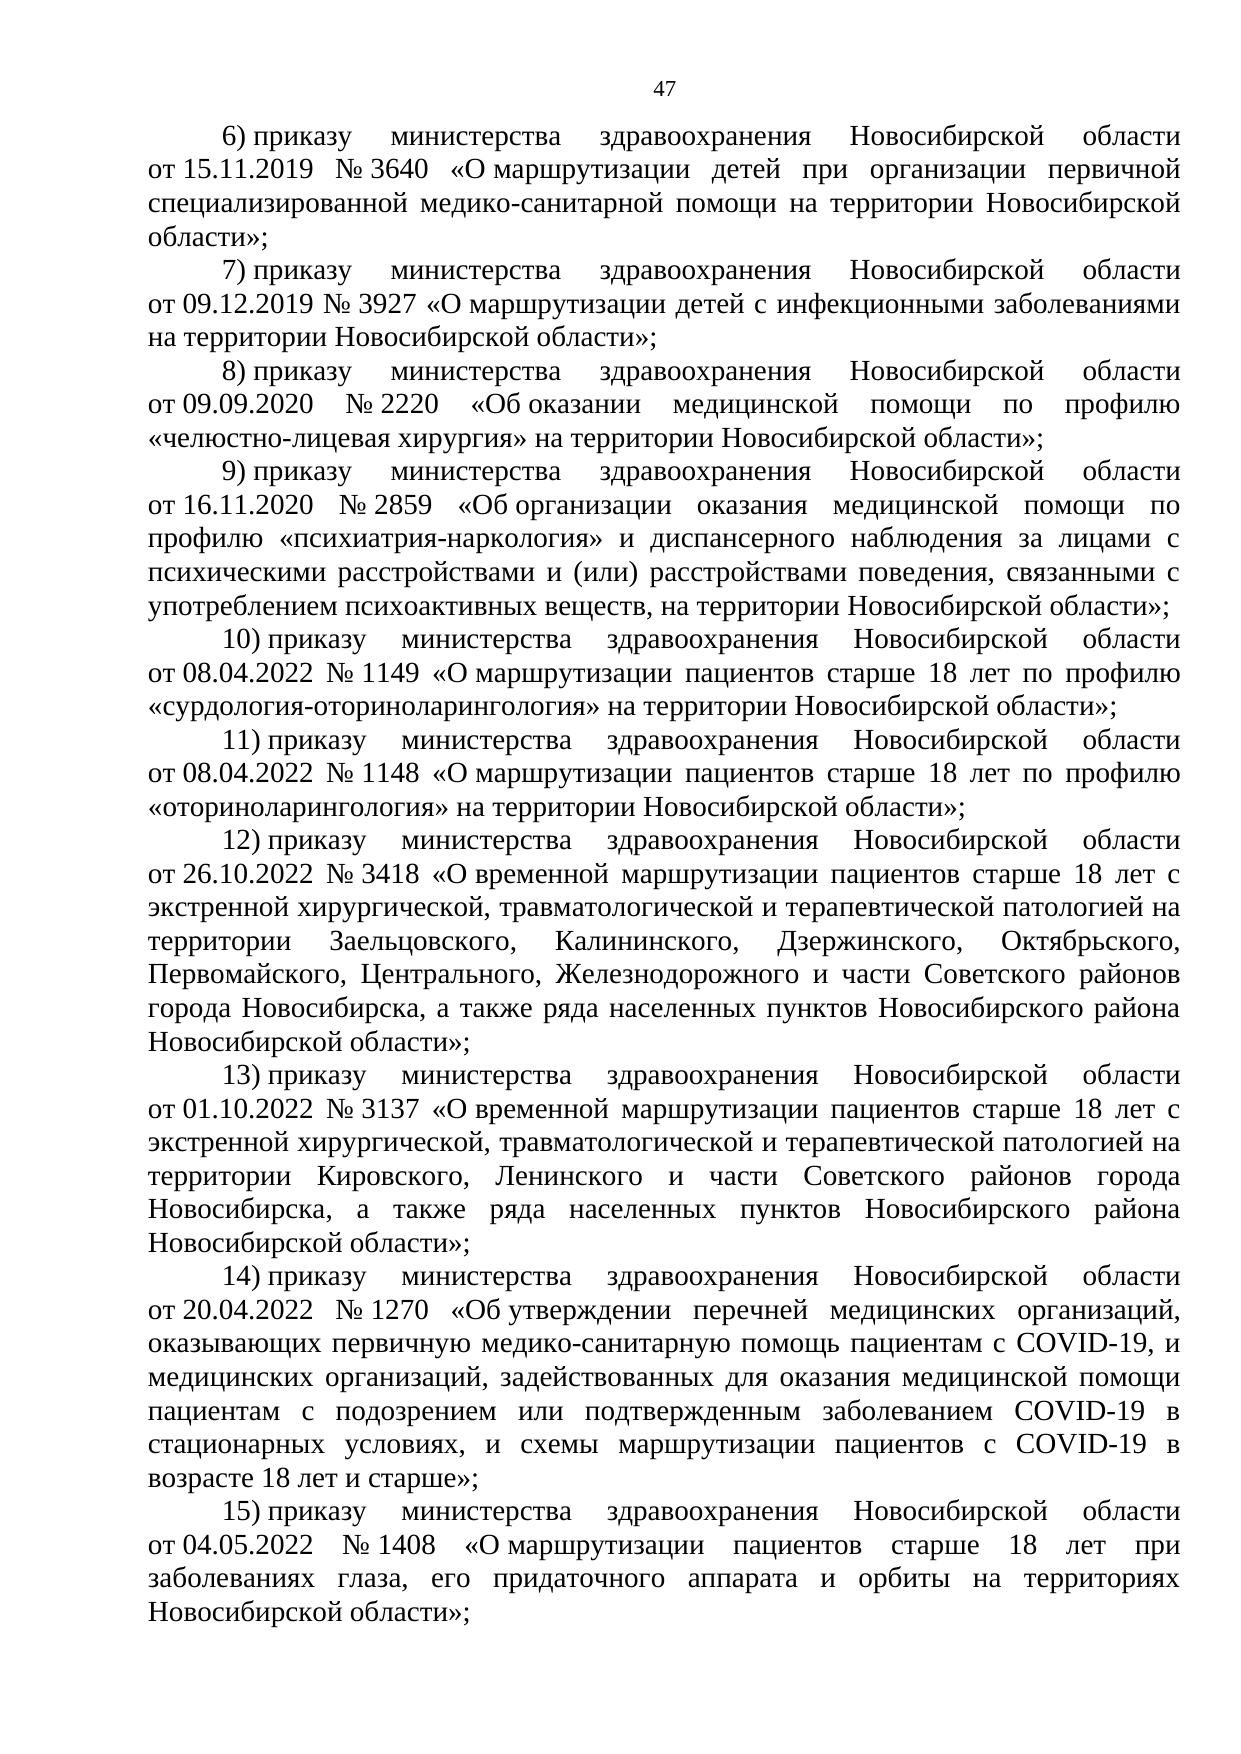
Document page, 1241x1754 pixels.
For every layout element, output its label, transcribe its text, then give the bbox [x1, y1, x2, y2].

text 12) приказу министерства здравоохранения Новосибирской области от 26.10.2022 № 3418 «О временной маршрутизации пациентов старше 18 лет с экстренной хирургической, травматологической и терапевтической патологией на территории Заельцовского, Калининского, Дзержинского, Октябрьского, Первомайского, Центрального, Железнодорожного и части Советского районов города Новосибирска, а также ряда населенных пунктов Новосибирского района Новосибирской области»; [148, 822, 1181, 1057]
text 7) приказу министерства здравоохранения Новосибирской области от 09.12.2019 № 3927 «О маршрутизации детей с инфекционными заболеваниями на территории Новосибирской области»; [148, 252, 1181, 353]
text 10) приказу министерства здравоохранения Новосибирской области от 08.04.2022 № 1149 «О маршрутизации пациентов старше 18 лет по профилю «сурдология-оториноларингология» на территории Новосибирской области»; [148, 621, 1181, 722]
text 13) приказу министерства здравоохранения Новосибирской области от 01.10.2022 № 3137 «О временной маршрутизации пациентов старше 18 лет с экстренной хирургической, травматологической и терапевтической патологией на территории Кировского, Ленинского и части Советского районов города Новосибирска, а также ряда населенных пунктов Новосибирского района Новосибирской области»; [148, 1057, 1181, 1258]
text 6) приказу министерства здравоохранения Новосибирской области от 15.11.2019 № 3640 «О маршрутизации детей при организации первичной специализированной медико-санитарной помощи на территории Новосибирской области»; [148, 118, 1181, 252]
text 15) приказу министерства здравоохранения Новосибирской области от 04.05.2022 № 1408 «О маршрутизации пациентов старше 18 лет при заболеваниях глаза, его придаточного аппарата и орбиты на территориях Новосибирской области»; [148, 1493, 1181, 1627]
text 14) приказу министерства здравоохранения Новосибирской области от 20.04.2022 № 1270 «Об утверждении перечней медицинских организаций, оказывающих первичную медико-санитарную помощь пациентам с COVID-19, и медицинских организаций, задействованных для оказания медицинской помощи пациентам с подозрением или подтвержденным заболеванием COVID-19 в стационарных условиях, и схемы маршрутизации пациентов с COVID-19 в возрасте 18 лет и старше»; [148, 1258, 1181, 1493]
text 9) приказу министерства здравоохранения Новосибирской области от 16.11.2020 № 2859 «Об организации оказания медицинской помощи по профилю «психиатрия-наркология» и диспансерного наблюдения за лицами с психическими расстройствами и (или) расстройствами поведения, связанными с употреблением психоактивных веществ, на территории Новосибирской области»; [148, 453, 1181, 621]
text 8) приказу министерства здравоохранения Новосибирской области от 09.09.2020 № 2220 «Об оказании медицинской помощи по профилю «челюстно-лицевая хирургия» на территории Новосибирской области»; [148, 353, 1181, 453]
text 11) приказу министерства здравоохранения Новосибирской области от 08.04.2022 № 1148 «О маршрутизации пациентов старше 18 лет по профилю «оториноларингология» на территории Новосибирской области»; [148, 722, 1181, 822]
